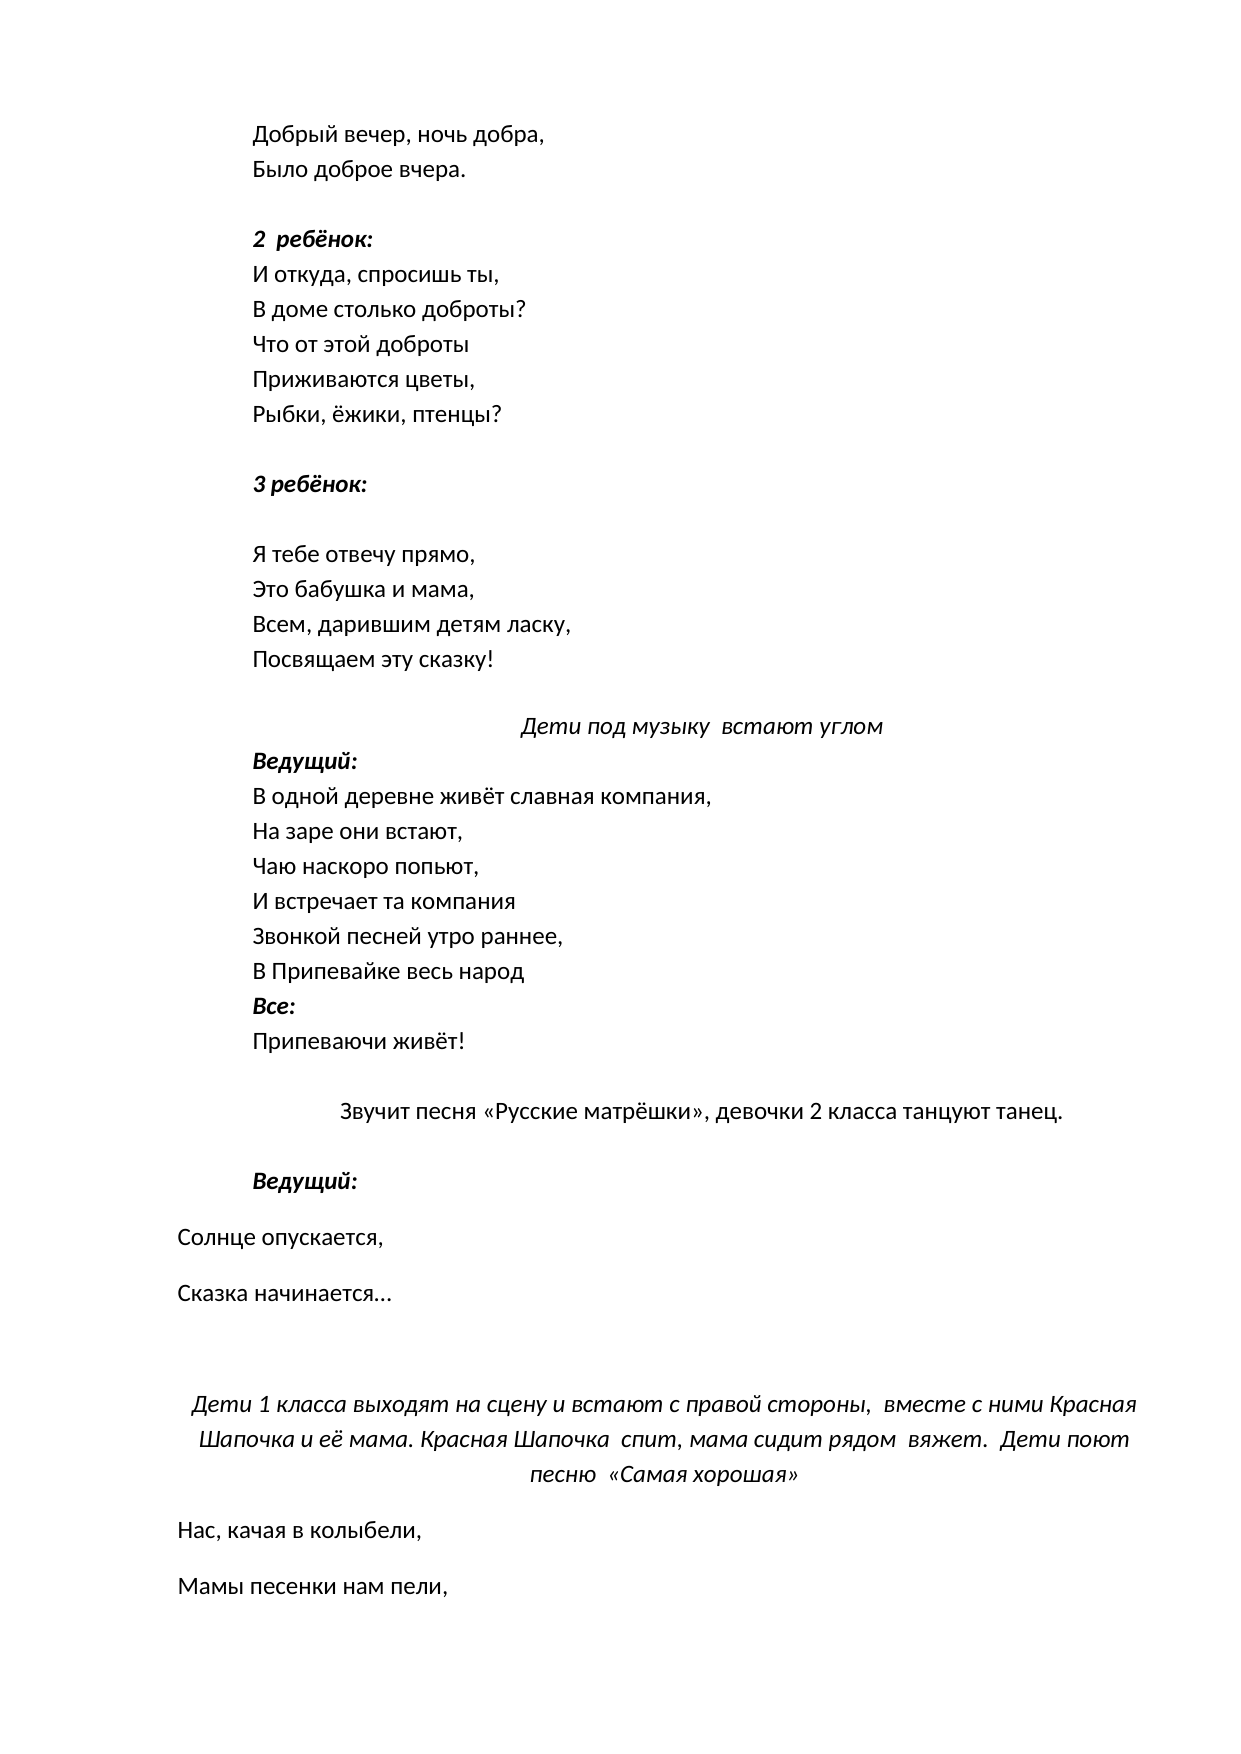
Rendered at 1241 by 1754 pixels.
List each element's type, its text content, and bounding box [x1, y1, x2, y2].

list На заре они встают, [252, 815, 1152, 846]
text Дети 1 класса выходят на сцену и встают с правой стороны, вместе с ними Красная Шапочка и её мама. Красная Шапочка спит, мама сидит рядом вяжет. Дети поют песню «Самая хорошая» [177, 1389, 1152, 1489]
list Добрый вечер, ночь добра, [252, 118, 1152, 149]
text Нас, качая в колыбели, [177, 1514, 1152, 1545]
list И встречает та компания [252, 885, 1152, 916]
list В одной деревне живёт славная компания, [252, 780, 1152, 811]
list Звонкой песней утро раннее, [252, 920, 1152, 951]
text Солнце опускается, [177, 1221, 1152, 1252]
list Всем, дарившим детям ласку, [252, 608, 1152, 639]
list И откуда, спросишь ты, [252, 258, 1152, 289]
list Что от этой доброты [252, 328, 1152, 359]
list Ведущий: [252, 1165, 1152, 1196]
list Звучит песня «Русские матрёшки», девочки 2 класса танцуют танец. [252, 1095, 1152, 1126]
list 3 ребёнок: [252, 468, 1152, 499]
list Ведущий: [252, 745, 1152, 776]
text Сказка начинается… [177, 1277, 1152, 1307]
list Посвящаем эту сказку! [252, 643, 1152, 674]
list Припеваючи живёт! [252, 1025, 1152, 1056]
list Все: [252, 990, 1152, 1021]
list В Припевайке весь народ [252, 955, 1152, 986]
list Это бабушка и мама, [252, 573, 1152, 604]
text Мамы песенки нам пели, [177, 1570, 1152, 1601]
list Дети под музыку встают углом [252, 710, 1152, 741]
list Приживаются цветы, [252, 363, 1152, 394]
list Было доброе вчера. [252, 153, 1152, 184]
list Чаю наскоро попьют, [252, 850, 1152, 881]
list 2 ребёнок: [252, 223, 1152, 254]
list Рыбки, ёжики, птенцы? [252, 398, 1152, 429]
list Я тебе отвечу прямо, [252, 538, 1152, 569]
list В доме столько доброты? [252, 293, 1152, 324]
